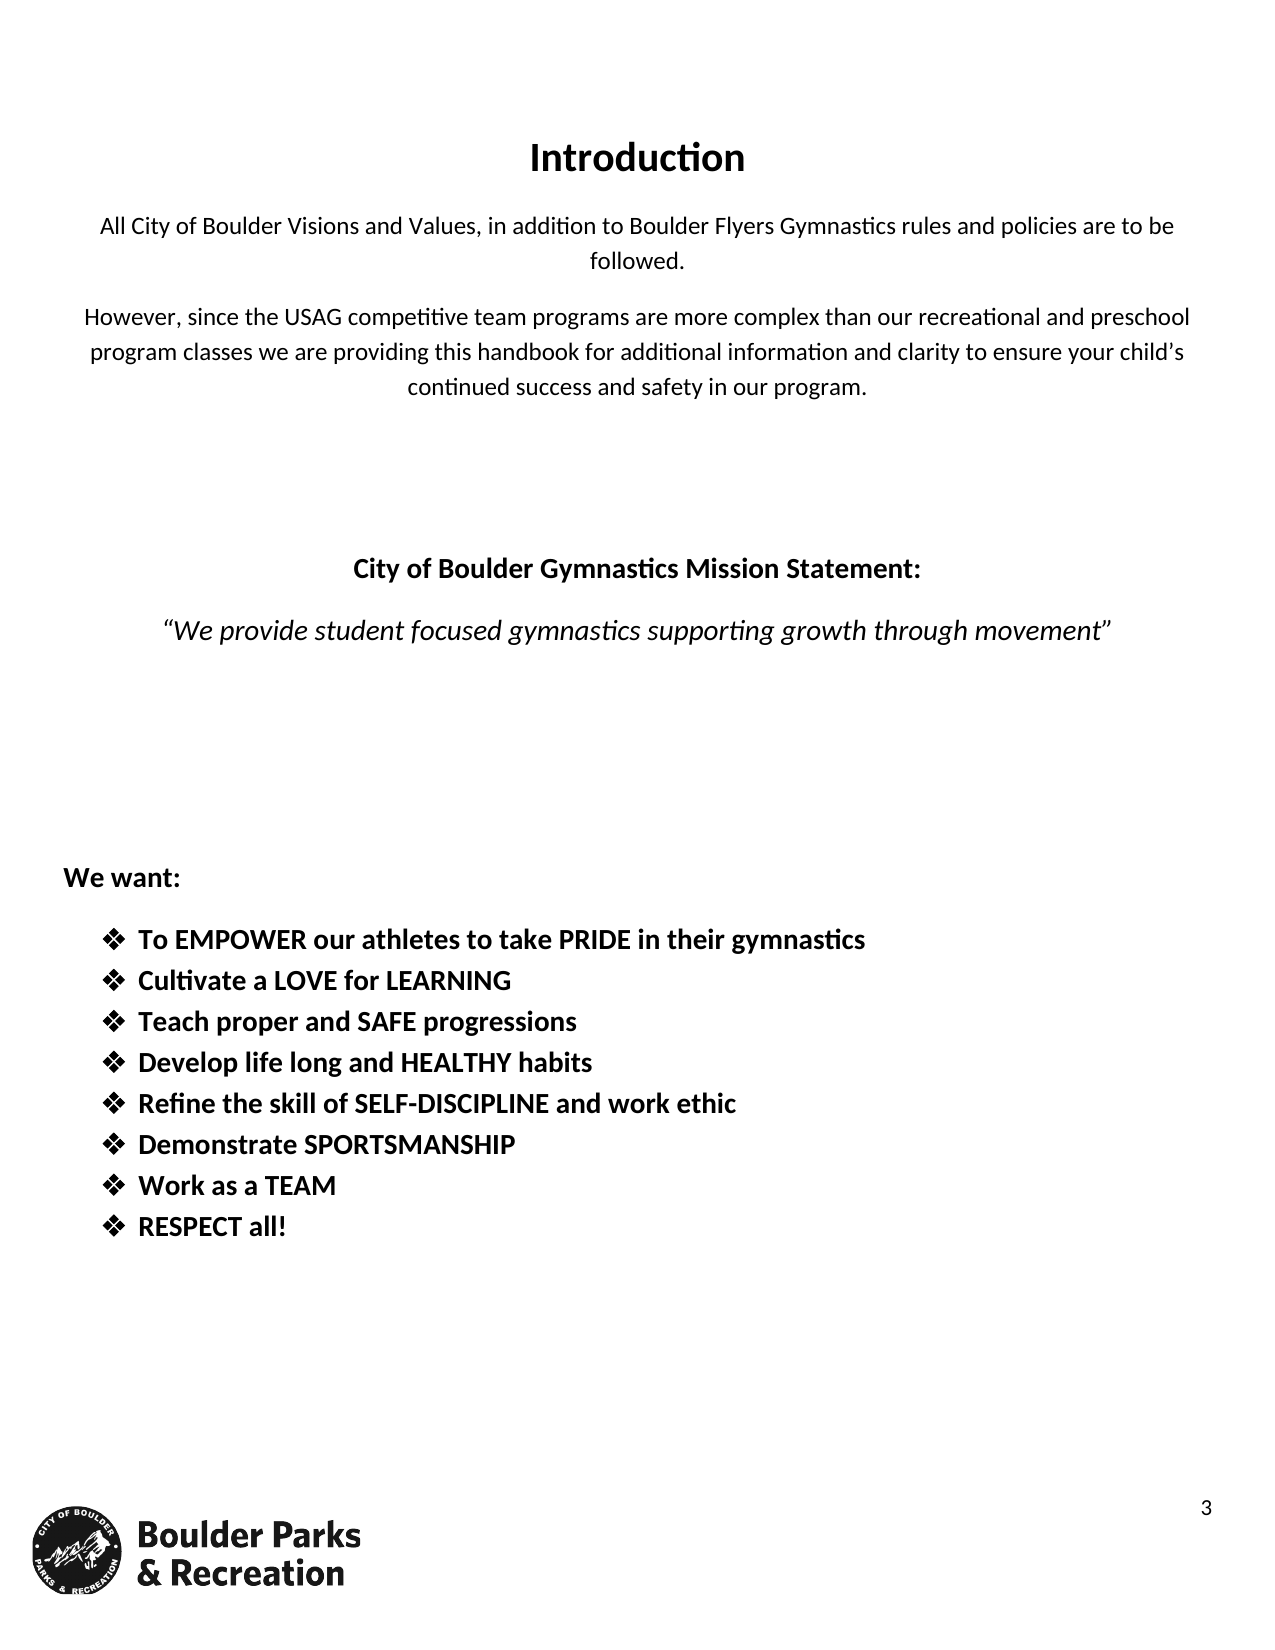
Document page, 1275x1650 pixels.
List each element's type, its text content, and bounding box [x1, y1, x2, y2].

list Refine the skill of SELF-DISCIPLINE and work ethic [101, 1085, 1212, 1121]
list Demonstrate SPORTSMANSHIP [101, 1126, 1212, 1161]
list Work as a TEAM [101, 1167, 1212, 1202]
text We want: [63, 859, 1212, 895]
list Teach proper and SAFE progressions [101, 1003, 1212, 1039]
list Cultivate a LOVE for LEARNING [101, 962, 1212, 998]
text City of Boulder Gymnastics Mission Statement: [63, 551, 1212, 586]
text Introduction [63, 131, 1212, 182]
picture [32, 1506, 361, 1594]
list To EMPOWER our athletes to take PRIDE in their gymnastics [101, 921, 1212, 957]
text However, since the USAG competitive team programs are more complex than our recreational and preschool program classes we are providing this handbook for additional information and clarity to ensure your child’s continued success and safety in our program. [63, 301, 1212, 402]
list Develop life long and HEALTHY habits [101, 1044, 1212, 1079]
list RESPECT all! [101, 1208, 1212, 1243]
text All City of Boulder Visions and Values, in addition to Boulder Flyers Gymnastics rules and policies are to be followed. [63, 210, 1212, 276]
text “We provide student focused gymnastics supporting growth through movement” [63, 612, 1212, 648]
